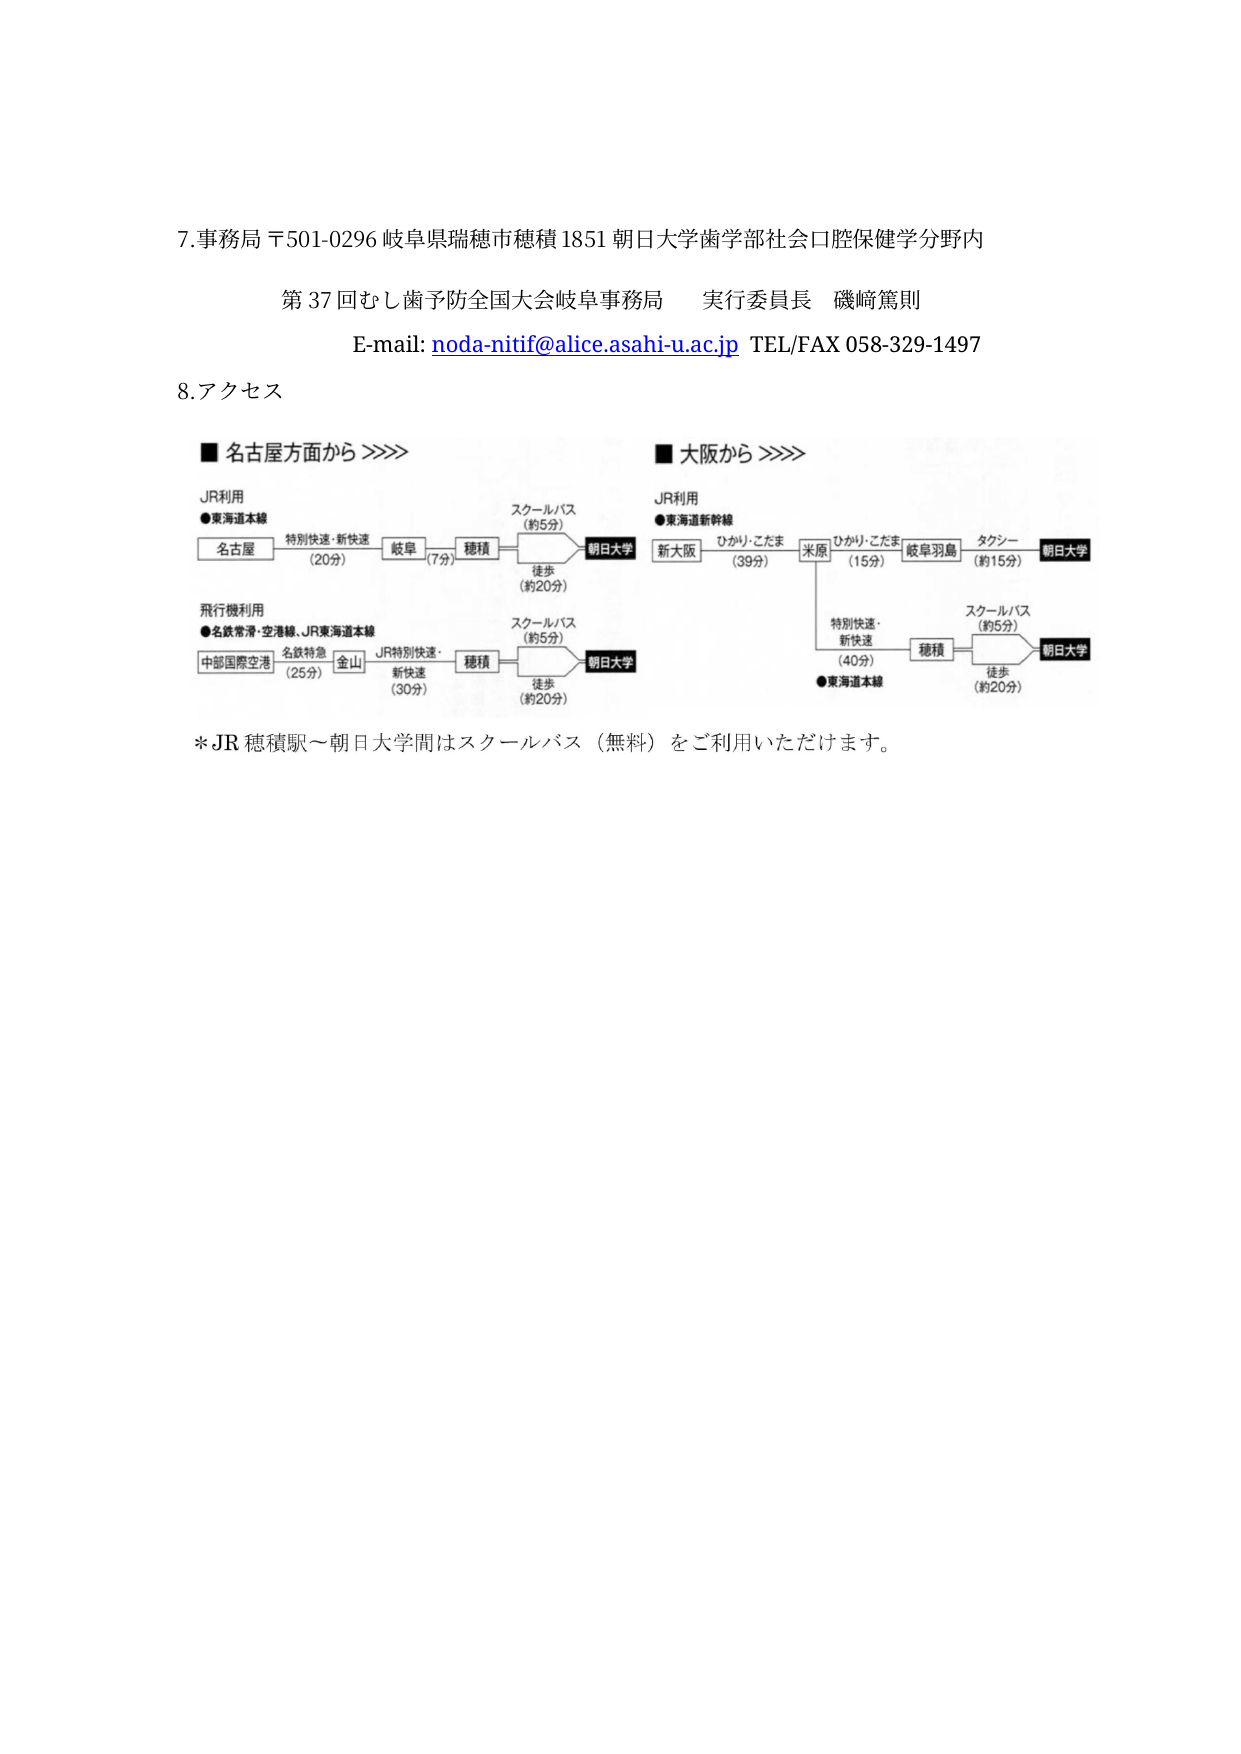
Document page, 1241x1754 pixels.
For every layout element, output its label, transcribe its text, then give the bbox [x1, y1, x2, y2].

text 8.アクセス [177, 359, 1063, 420]
text E-mail: noda-nitif@alice.asahi-u.ac.jp TEL/FAX 058-329-1497 [177, 329, 1063, 359]
text 7.事務局 〒501-0296岐阜県瑞穂市穂積1851 朝日大学歯学部社会口腔保健学分野内 第37回むし歯予防全国大会岐阜事務局 実行委員長 磯﨑篤則 [177, 207, 1063, 329]
picture [189, 437, 1110, 760]
